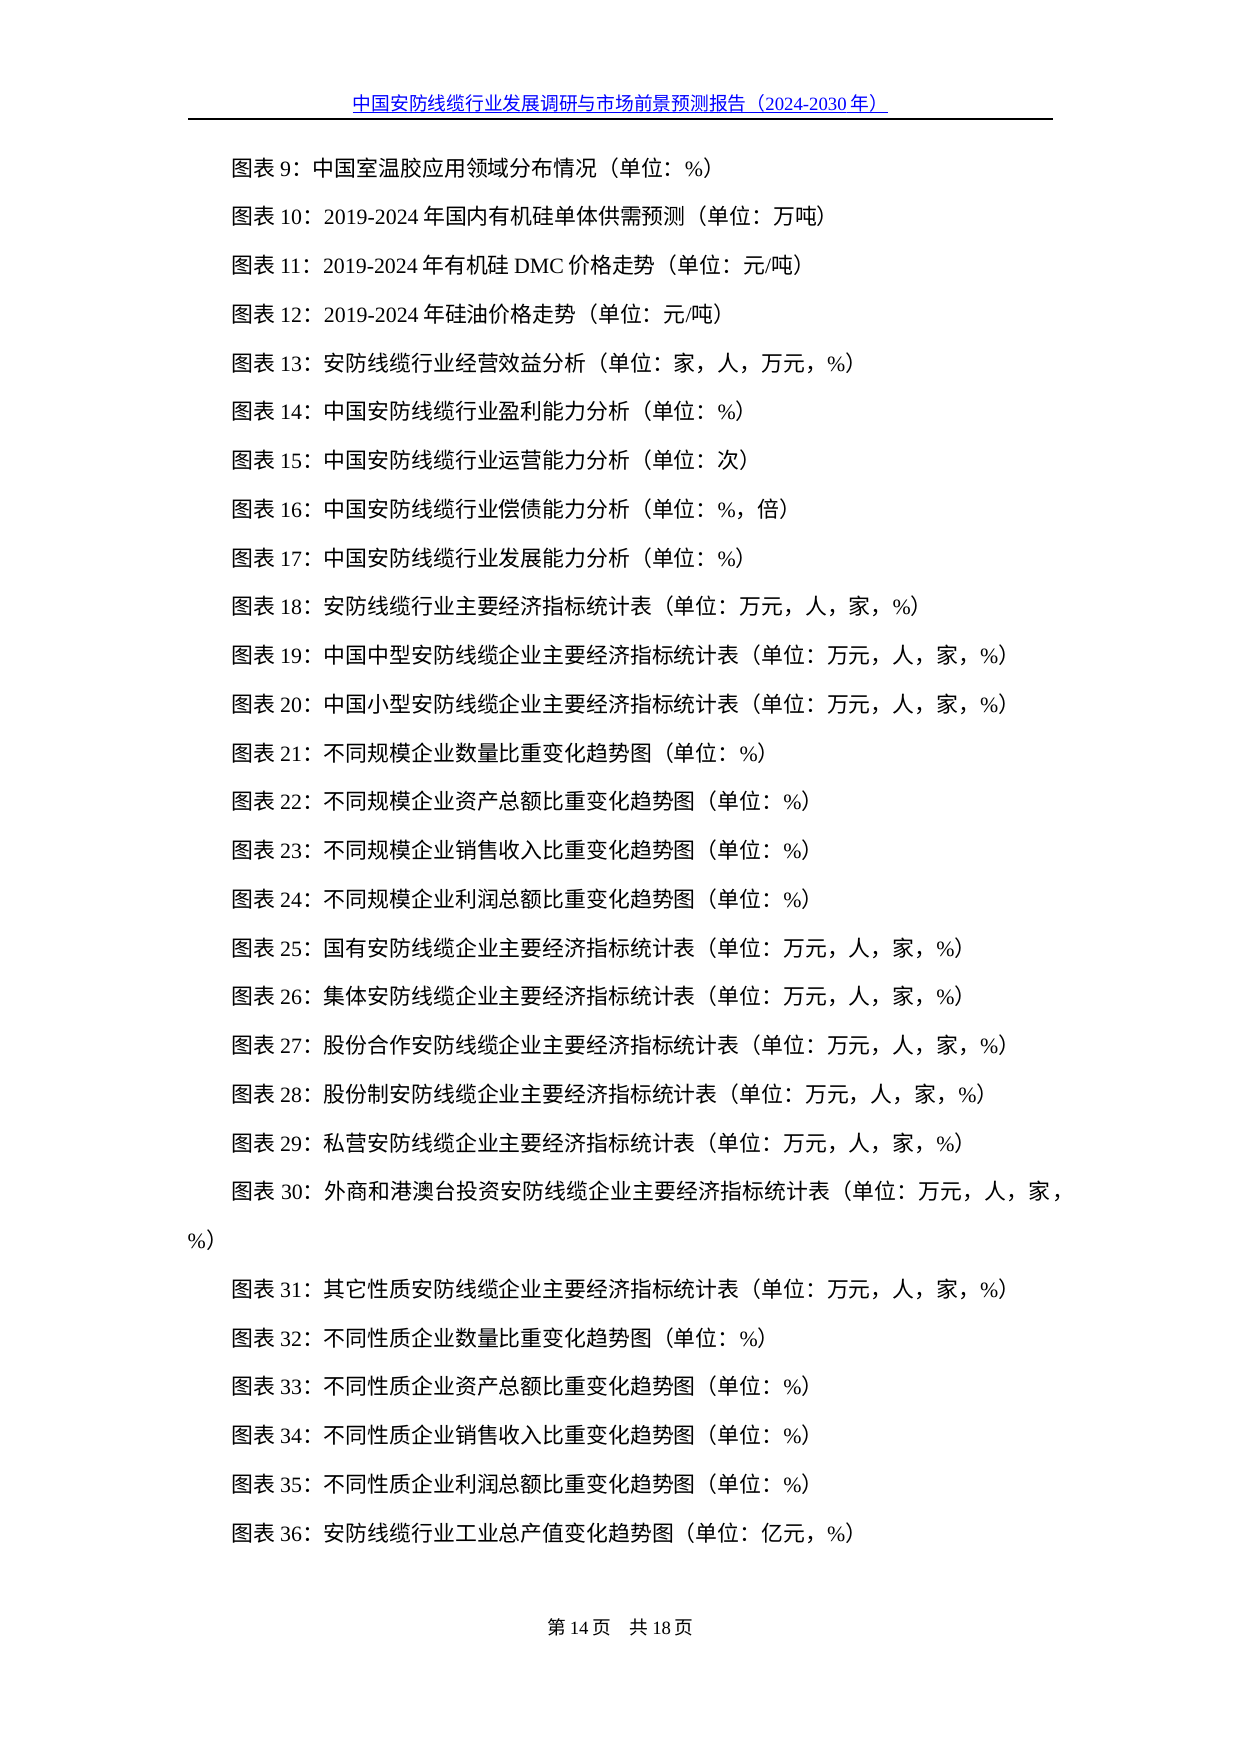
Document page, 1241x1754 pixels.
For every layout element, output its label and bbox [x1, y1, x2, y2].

text [187, 150, 1053, 1548]
